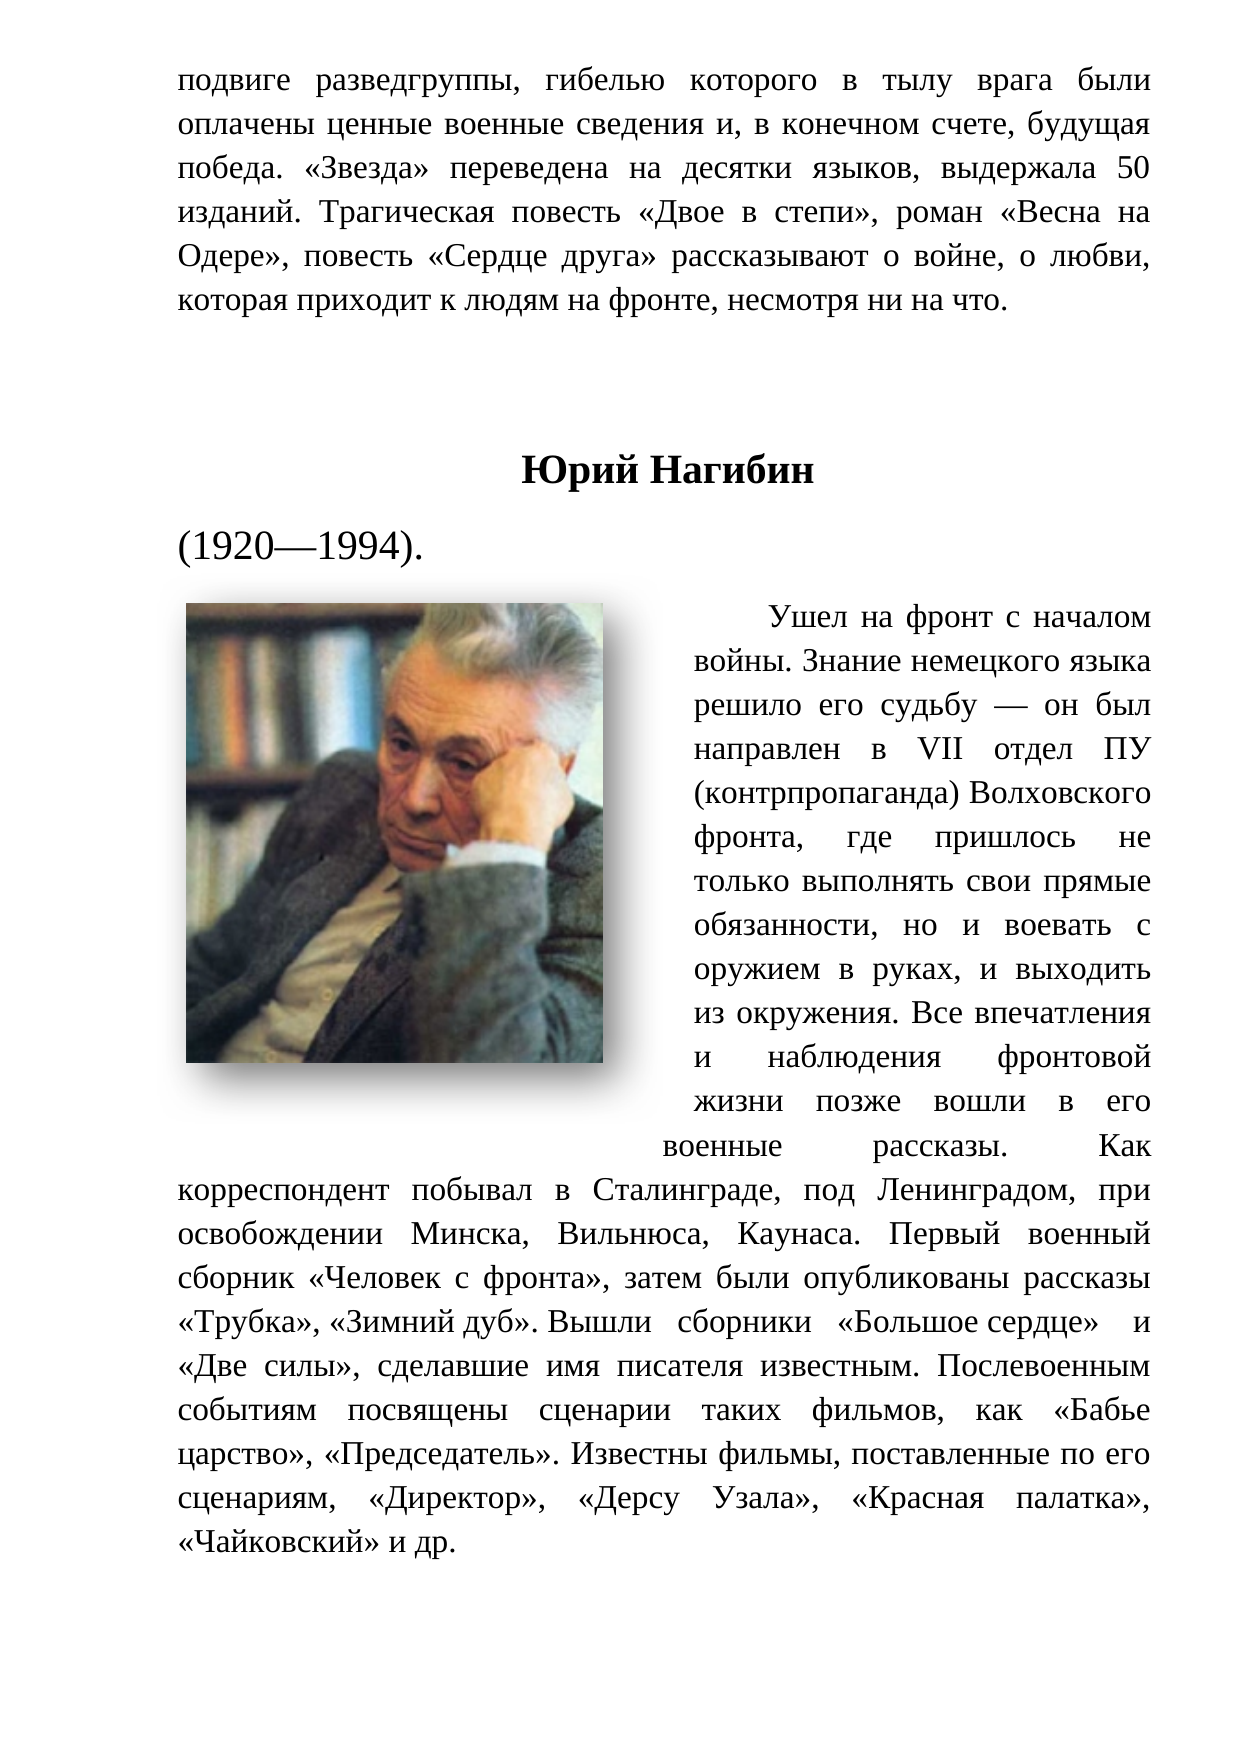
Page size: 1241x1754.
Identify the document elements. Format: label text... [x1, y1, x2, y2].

text Ушел на фронт с началом войны. Знание немецкого языка решило его судьбу — он был направлен в VII отдел ПУ (контрпропаганда) Волховского фронта, где пришлось не только выполнять свои прямые обязанности, но и воевать с оружием в руках, и выходить из окружения. Все впечатления и наблюдения фронтовой жизни позже вошли в его военные рассказы. Как корреспондент побывал в Сталинграде, под Ленинградом, при освобождении Минска, Вильнюса, Каунаса. Первый военный сборник «Человек с фронта», затем были опубликованы рассказы «Трубка», «Зимний дуб». Вышли сборники «Большое сердце» и «Две силы», сделавшие имя писателя известным. Послевоенным событиям посвящены сценарии таких фильмов, как «Бабье царство», «Председатель». Известны фильмы, поставленные по его сценариям, «Директор», «Дерсу Узала», «Красная палатка», «Чайковский» и др. [177, 596, 1152, 1560]
text Юрий Нагибин [177, 444, 1152, 492]
text (1920—1994). [177, 520, 1152, 568]
picture [186, 603, 603, 1063]
